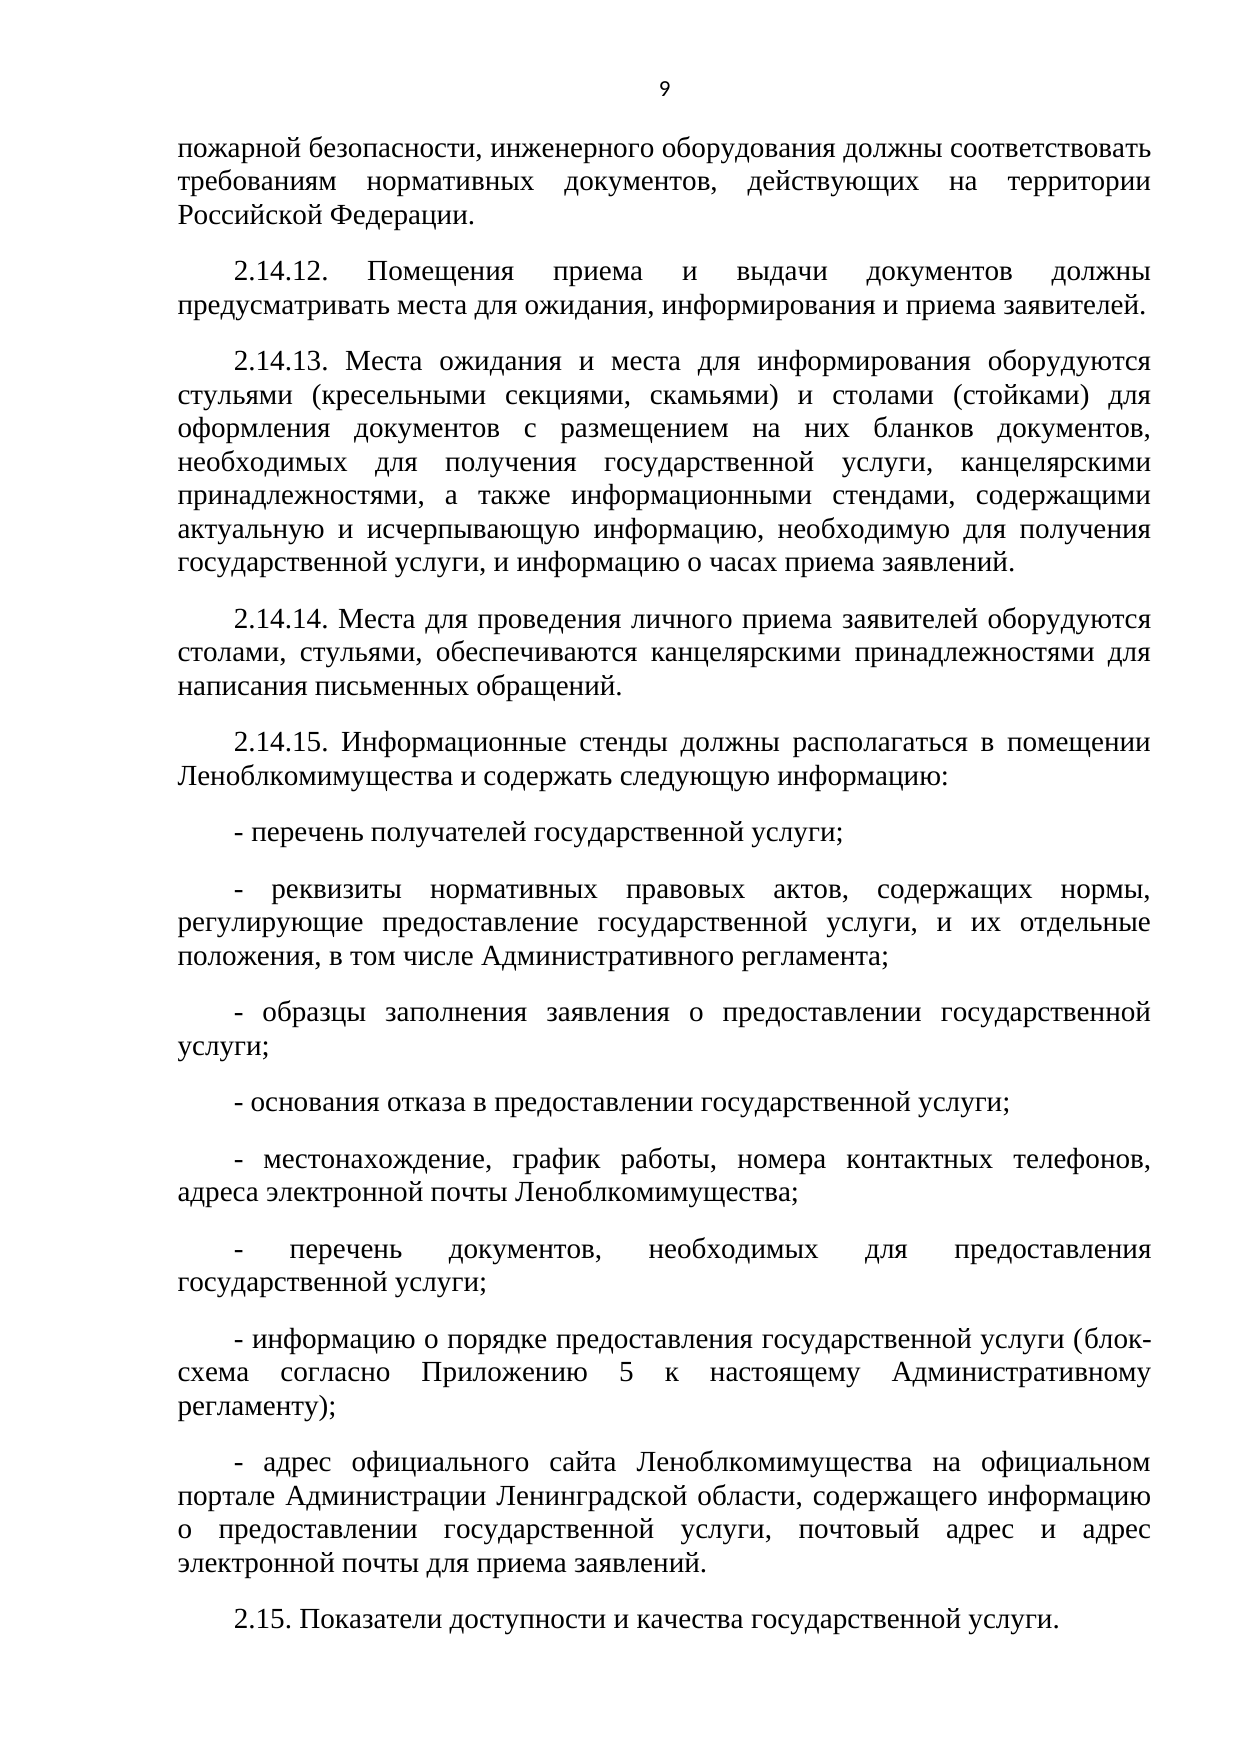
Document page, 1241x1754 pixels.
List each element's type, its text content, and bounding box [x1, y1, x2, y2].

text - основания отказа в предоставлении государственной услуги; [177, 1084, 1152, 1118]
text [177, 130, 1152, 230]
text - перечень документов, необходимых для предоставления государственной услуги; [177, 1231, 1152, 1298]
text - информацию о порядке предоставления государственной услуги (блок-схема согласно Приложению 5 к настоящему Административному регламенту); [177, 1321, 1152, 1422]
text - местонахождение, график работы, номера контактных телефонов, адреса электронной почты Леноблкомимущества; [177, 1141, 1152, 1208]
text 2.15. Показатели доступности и качества государственной услуги. [177, 1602, 1152, 1635]
text - реквизиты нормативных правовых актов, содержащих нормы, регулирующие предоставление государственной услуги, и их отдельные положения, в том числе Административного регламента; [177, 871, 1152, 972]
text - перечень получателей государственной услуги; [177, 814, 1152, 848]
text 2.14.13. Места ожидания и места для информирования оборудуются стульями (кресельными секциями, скамьями) и столами (стойками) для оформления документов с размещением на них бланков документов, необходимых для получения государственной услуги, канцелярскими принадлежностями, а также информационными стендами, содержащими актуальную и исчерпывающую информацию, необходимую для получения государственной услуги, и информацию о часах приема заявлений. [177, 343, 1152, 578]
text - образцы заполнения заявления о предоставлении государственной услуги; [177, 994, 1152, 1062]
text 2.14.15. Информационные стенды должны располагаться в помещении Леноблкомимущества и содержать следующую информацию: [177, 724, 1152, 792]
text - адрес официального сайта Леноблкомимущества на официальном портале Администрации Ленинградской области, содержащего информацию о предоставлении государственной услуги, почтовый адрес и адрес электронной почты для приема заявлений. [177, 1444, 1152, 1579]
text 2.14.14. Места для проведения личного приема заявителей оборудуются столами, стульями, обеспечиваются канцелярскими принадлежностями для написания письменных обращений. [177, 601, 1152, 702]
text 2.14.12. Помещения приема и выдачи документов должны предусматривать места для ожидания, информирования и приема заявителей. [177, 253, 1152, 320]
